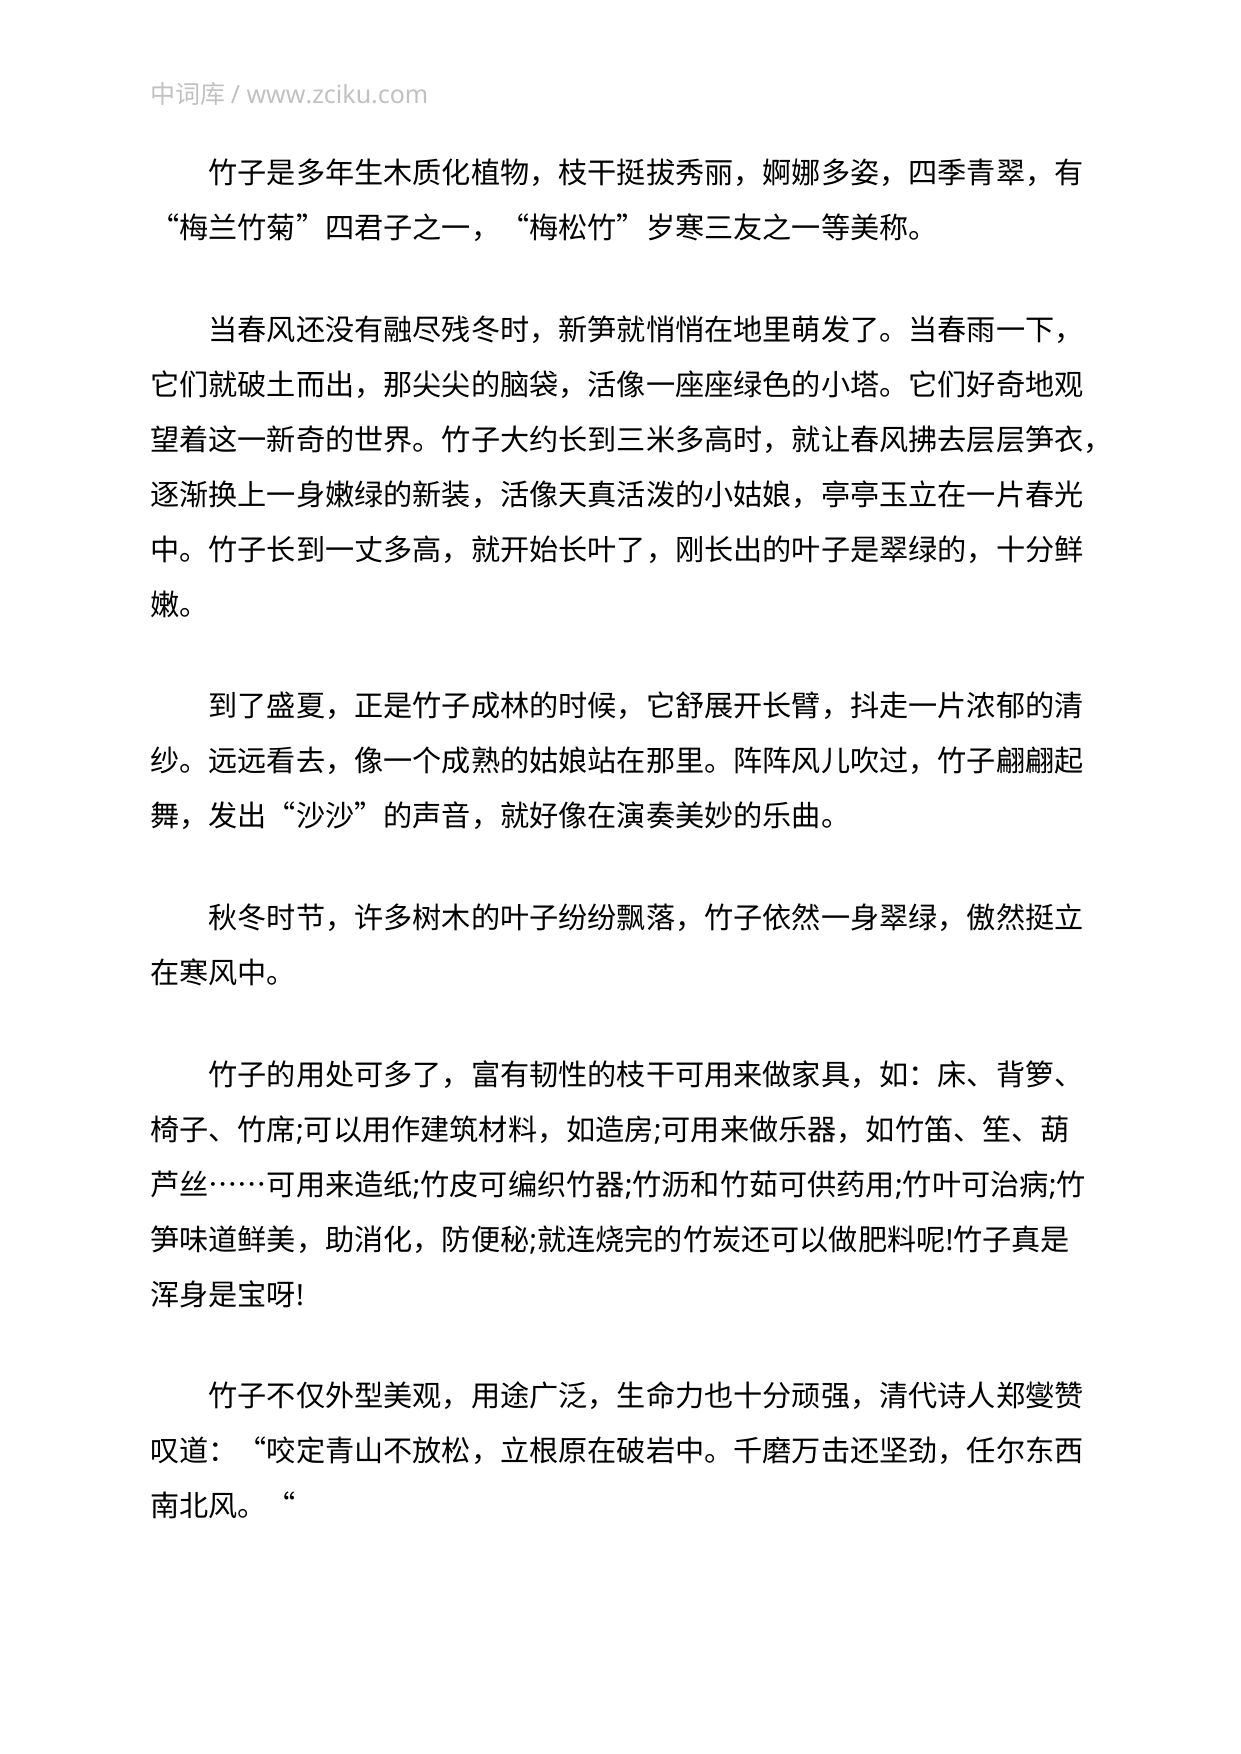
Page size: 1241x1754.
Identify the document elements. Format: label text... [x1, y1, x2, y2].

text 到了盛夏，正是竹子成林的时候，它舒展开长臂，抖走一片浓郁的清纱。远远看去，像一个成熟的姑娘站在那里。阵阵风儿吹过，竹子翩翩起舞，发出“沙沙”的声音，就好像在演奏美妙的乐曲。 [150, 683, 1090, 835]
text 竹子是多年生木质化植物，枝干挺拔秀丽，婀娜多姿，四季青翠，有“梅兰竹菊”四君子之一，“梅松竹”岁寒三友之一等美称。 [150, 150, 1090, 247]
text 竹子的用处可多了，富有韧性的枝干可用来做家具，如：床、背箩、椅子、竹席;可以用作建筑材料，如造房;可用来做乐器，如竹笛、笙、葫芦丝……可用来造纸;竹皮可编织竹器;竹沥和竹茹可供药用;竹叶可治病;竹笋味道鲜美，助消化，防便秘;就连烧完的竹炭还可以做肥料呢!竹子真是浑身是宝呀! [150, 1051, 1090, 1313]
text 竹子不仅外型美观，用途广泛，生命力也十分顽强，清代诗人郑燮赞叹道：“咬定青山不放松，立根原在破岩中。千磨万击还坚劲，任尔东西南北风。“ [150, 1373, 1090, 1525]
text 当春风还没有融尽残冬时，新笋就悄悄在地里萌发了。当春雨一下，它们就破土而出，那尖尖的脑袋，活像一座座绿色的小塔。它们好奇地观望着这一新奇的世界。竹子大约长到三米多高时，就让春风拂去层层笋衣，逐渐换上一身嫩绿的新装，活像天真活泼的小姑娘，亭亭玉立在一片春光中。竹子长到一丈多高，就开始长叶了，刚长出的叶子是翠绿的，十分鲜嫩。 [150, 307, 1090, 623]
text 秋冬时节，许多树木的叶子纷纷飘落，竹子依然一身翠绿，傲然挺立在寒风中。 [150, 894, 1090, 992]
